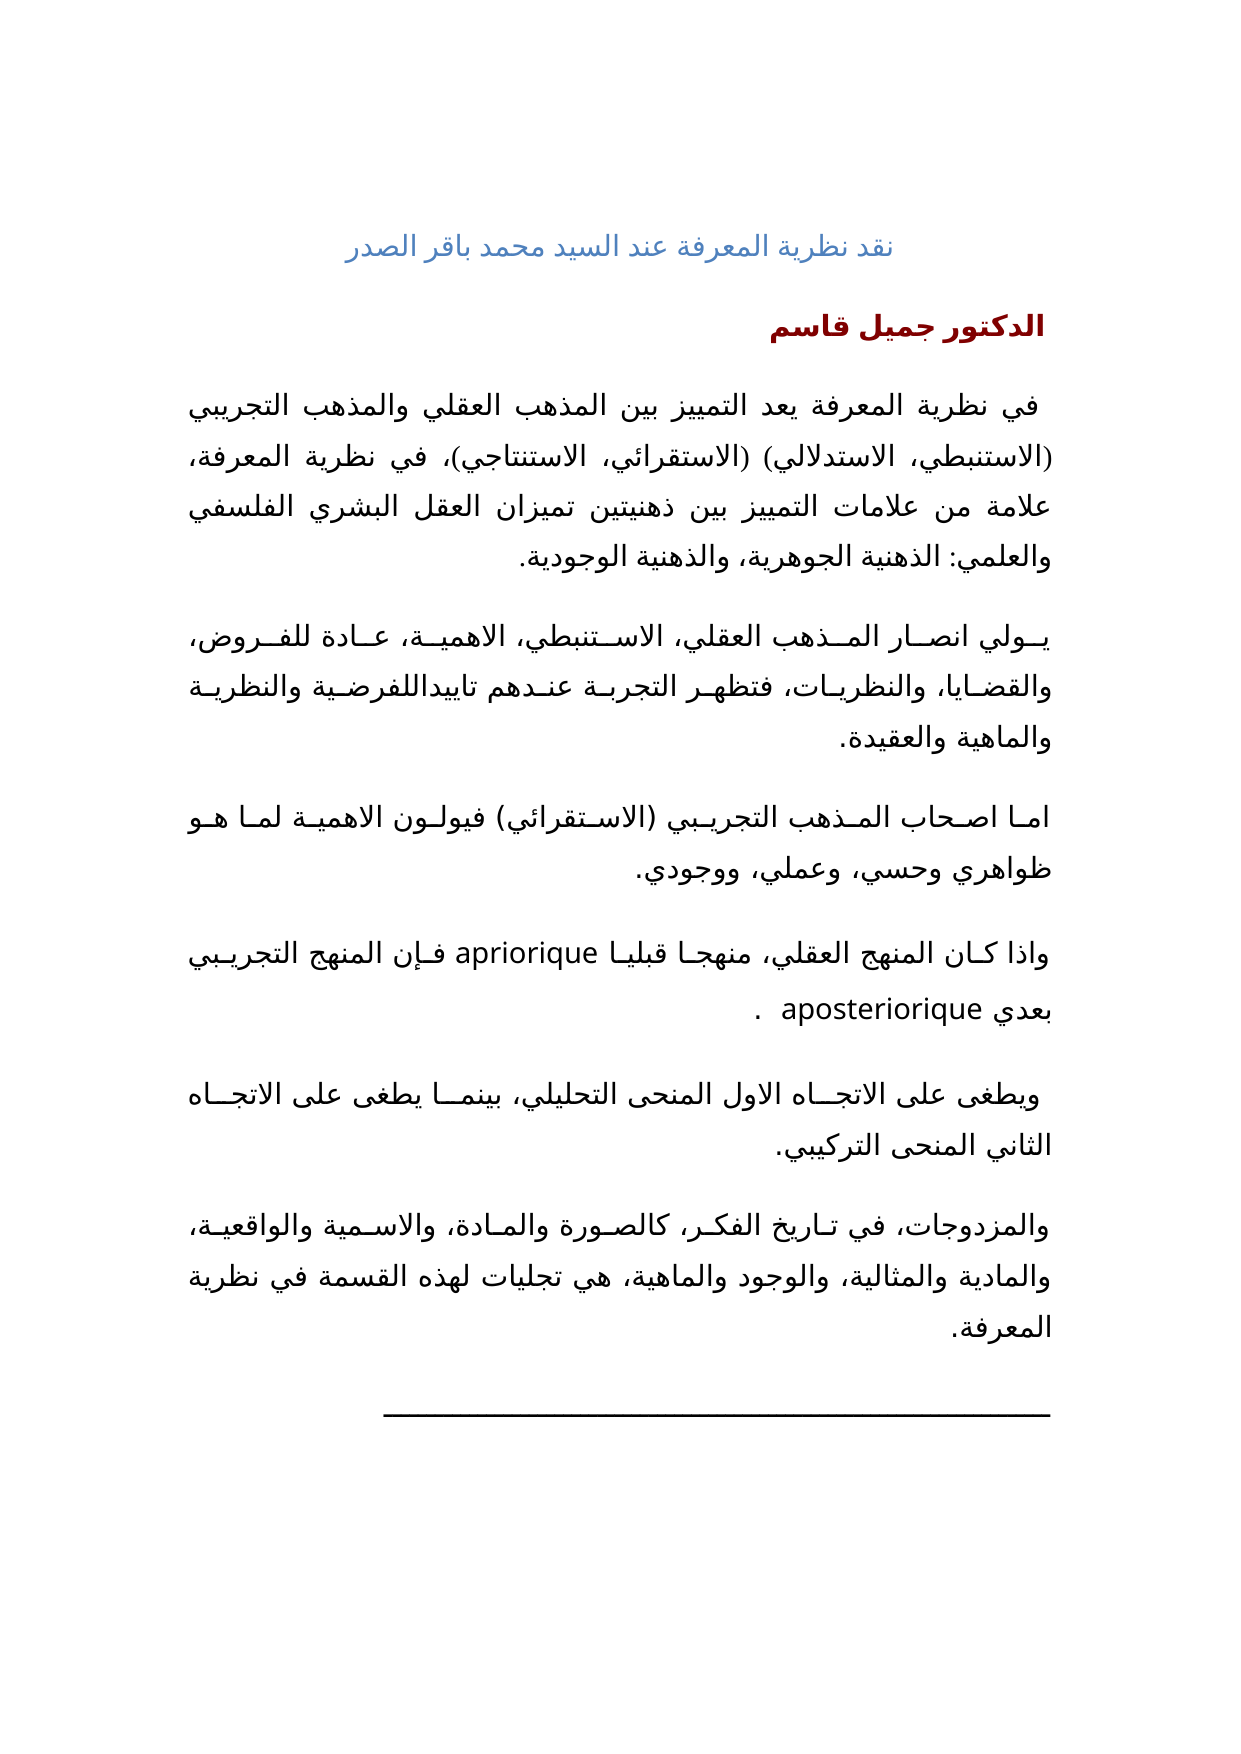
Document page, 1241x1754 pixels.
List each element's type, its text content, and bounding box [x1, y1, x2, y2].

text يولي انصار المذهب العقلي، الاستنبطي، الاهمية، عادة للفروض، والقضايا، والنظريات، فتظهر التجربة عندهم تاييداللفرضية والنظرية والماهية والعقيدة. [187, 619, 1053, 755]
text ويطغى على الاتجاه الاول المنحى التحليلي، بينما يطغى على الاتجاه الثاني المنحى التركيبي. [187, 1077, 1053, 1162]
text نقد نظرية المعرفة عند السيد محمد باقر الصدر [187, 229, 1053, 263]
text والمزدوجات، في تاريخ الفكر، كالصورة والمادة، والاسمية والواقعية، والمادية والمثالية، والوجود والماهية، هي تجليات لهذه القسمة في نظرية المعرفة. [187, 1208, 1053, 1344]
text واذا كان المنهج العقلي، منهجا قبليا apriorique فإن المنهج التجريبي بعدي aposteriorique . [187, 932, 1053, 1028]
text الدكتور جميل قاسم [187, 309, 1053, 342]
text ــــــــــــــــــــــــــــــــــــــــــــــــــــــــــــــــــــــــــــــ [187, 1390, 1053, 1424]
text في نظرية المعرفة يعد التمييز بين المذهب العقلي والمذهب التجريبي (الاستنبطي، الاستدلالي) (الاستقرائي، الاستنتاجي)، في نظرية المعرفة، علامة من علامات التمييز بين ذهنيتين تميزان العقل البشري الفلسفي والعلمي: الذهنية الجوهرية، والذهنية الوجودية. [187, 388, 1053, 573]
text اما اصحاب المذهب التجريبي (الاستقرائي) فيولون الاهمية لما هو ظواهري وحسي، وعملي، ووجودي. [187, 801, 1053, 886]
